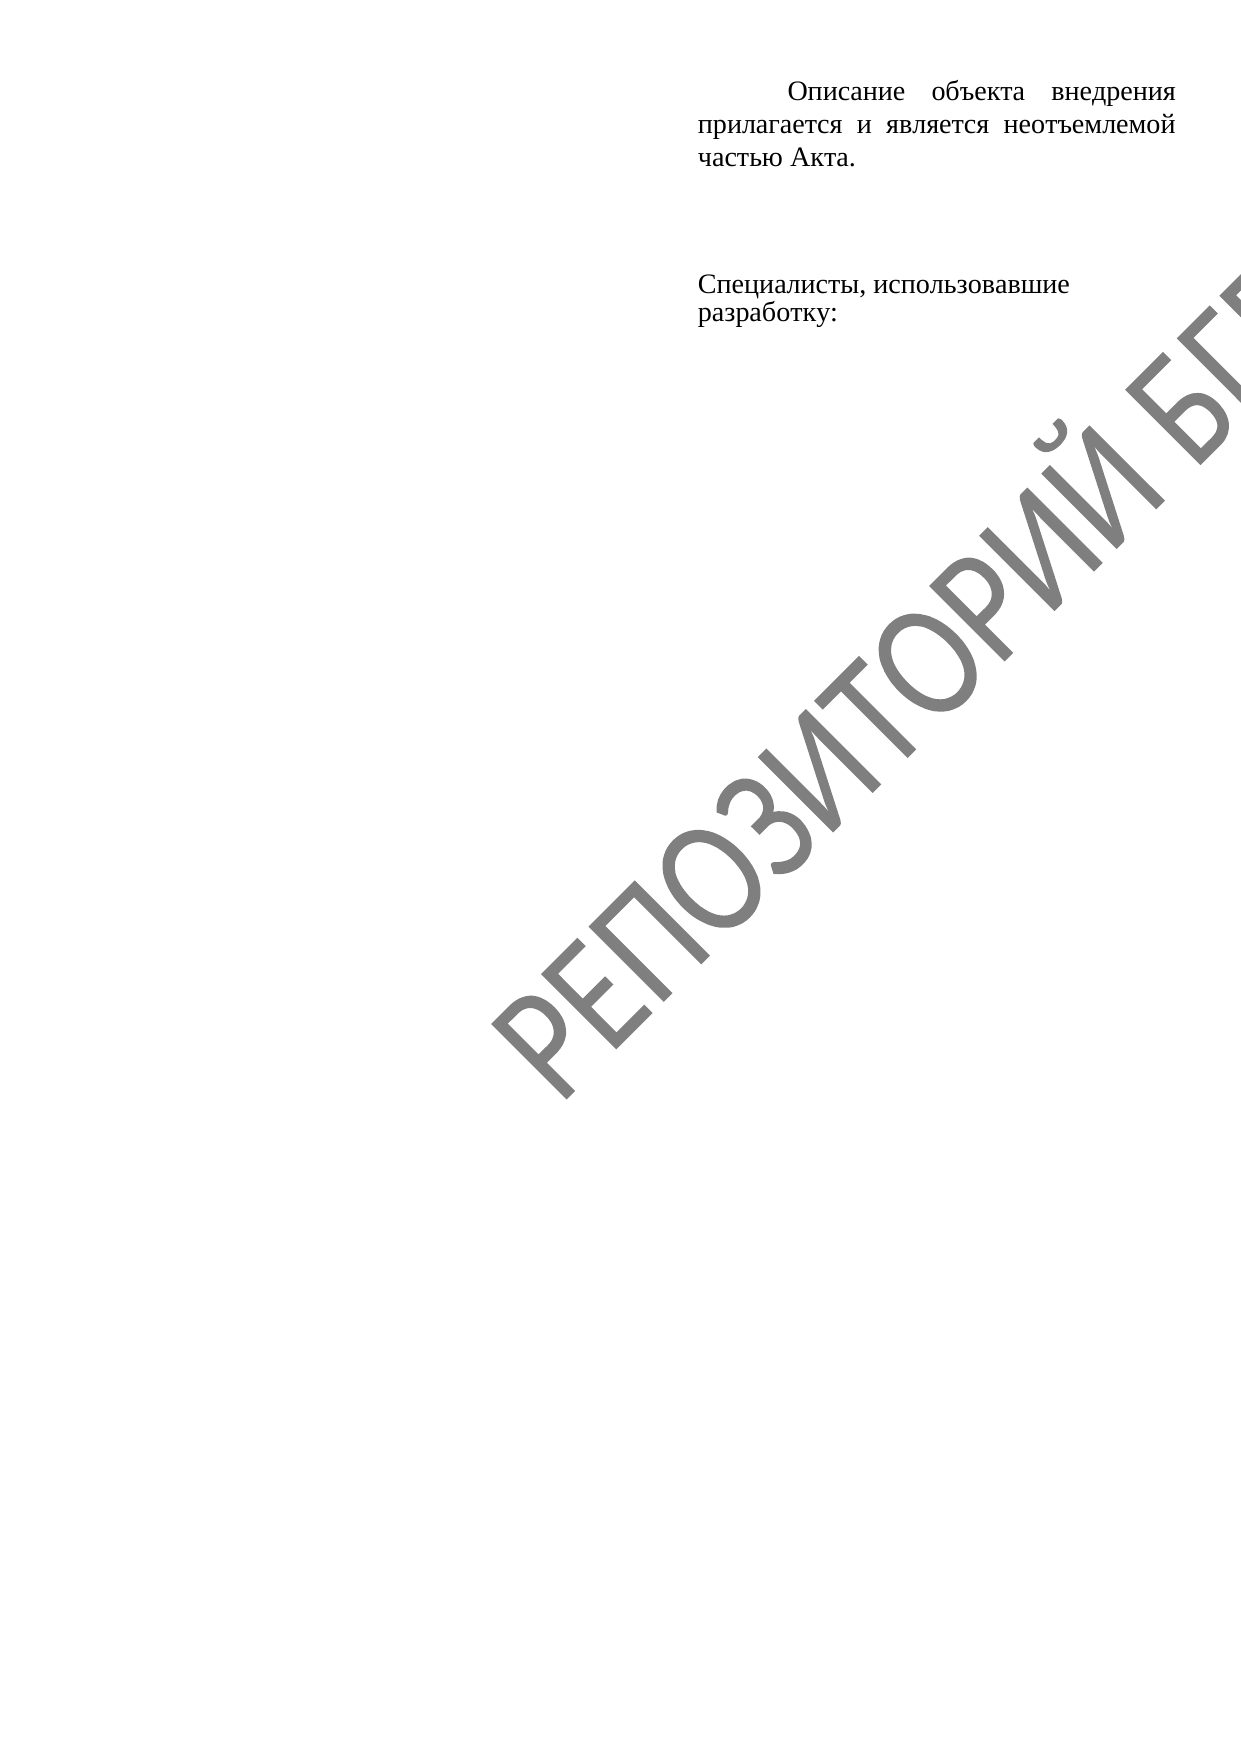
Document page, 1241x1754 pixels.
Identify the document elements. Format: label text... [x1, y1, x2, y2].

text Описание объекта внедрения прилагается и является неотъемлемой частью Акта. [698, 74, 1176, 173]
text Специалисты, использовавшие разработку: [698, 271, 1176, 327]
